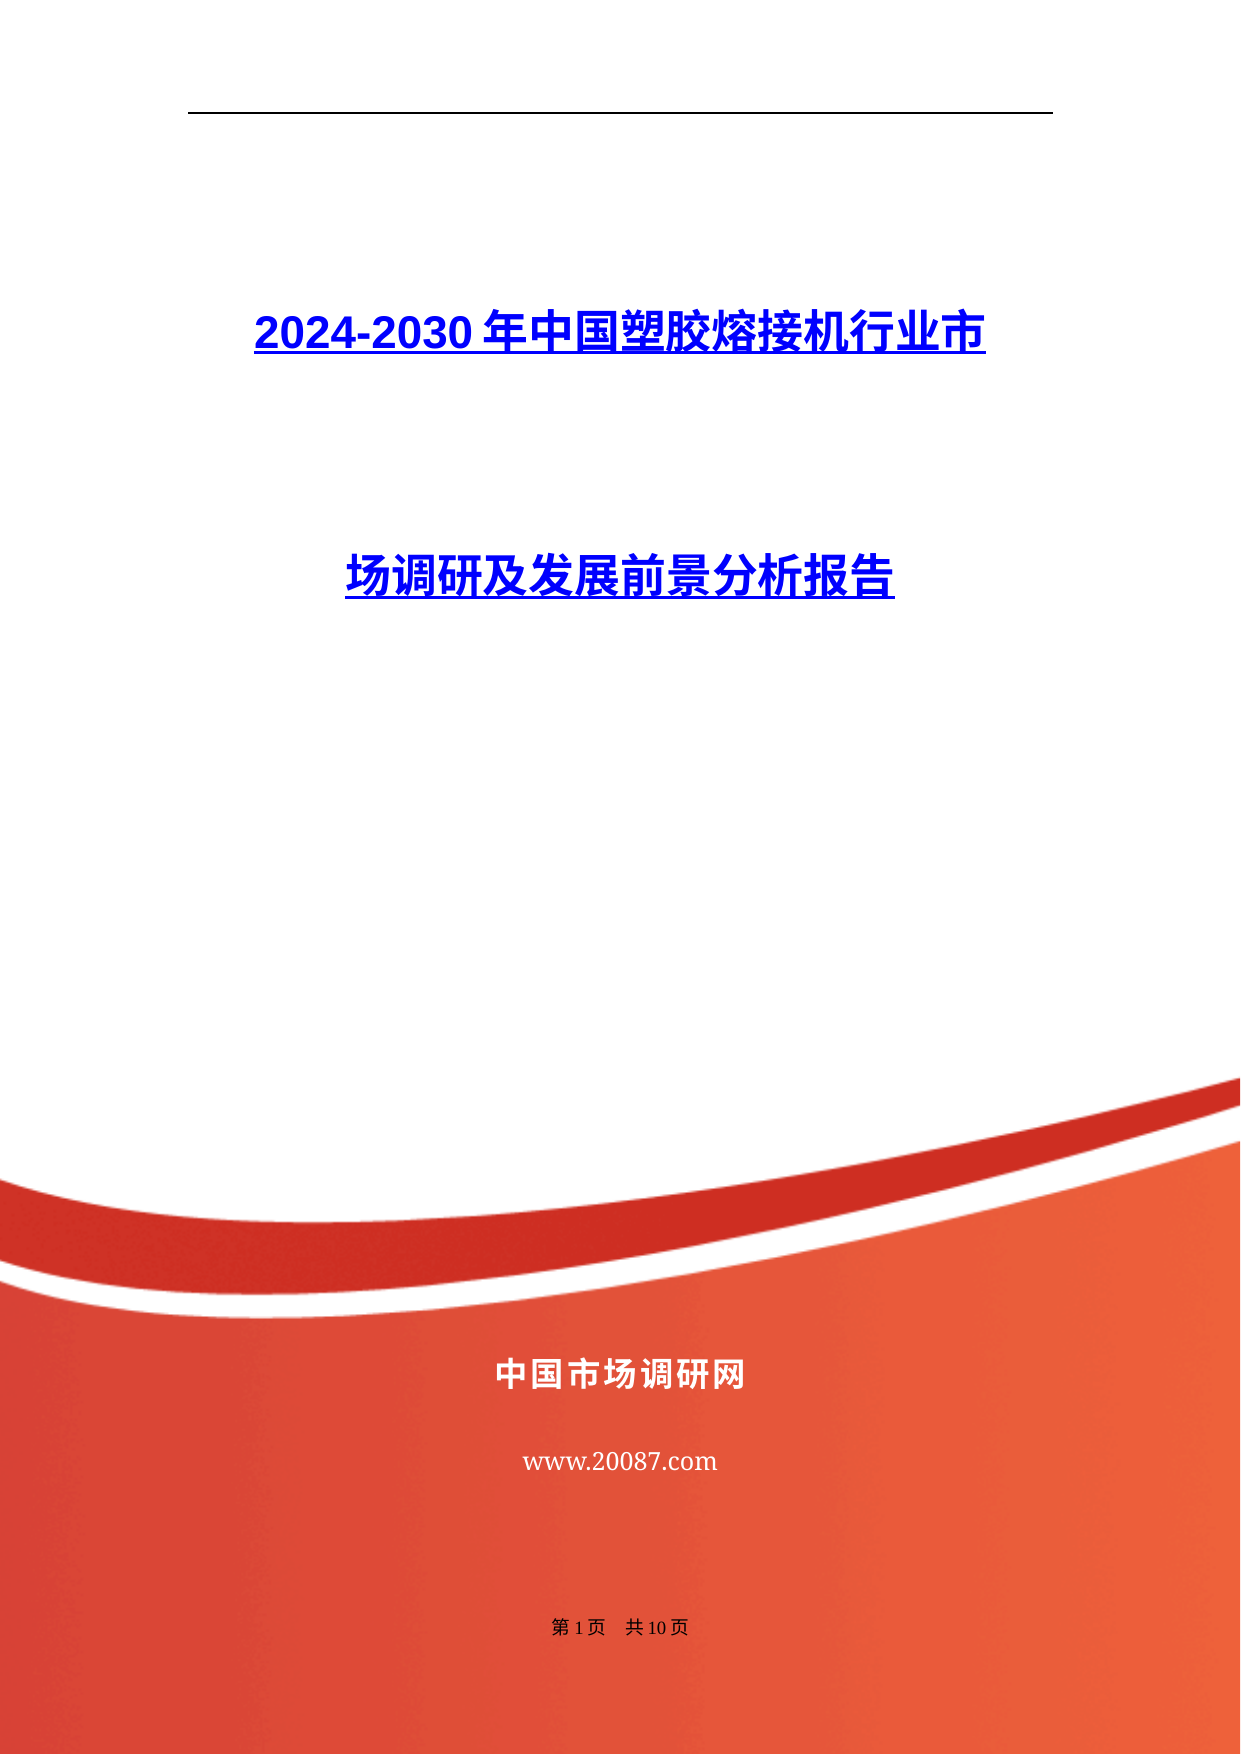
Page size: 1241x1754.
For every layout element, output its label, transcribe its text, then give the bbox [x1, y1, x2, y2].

picture [0, 1006, 1241, 1754]
text www.20087.com [187, 1428, 1053, 1493]
subtitle 中国市场调研网 [187, 1339, 1053, 1404]
table_header 2024-2030年中国塑胶熔接机行业市场调研及发展前景分析报告 [188, 207, 1053, 773]
